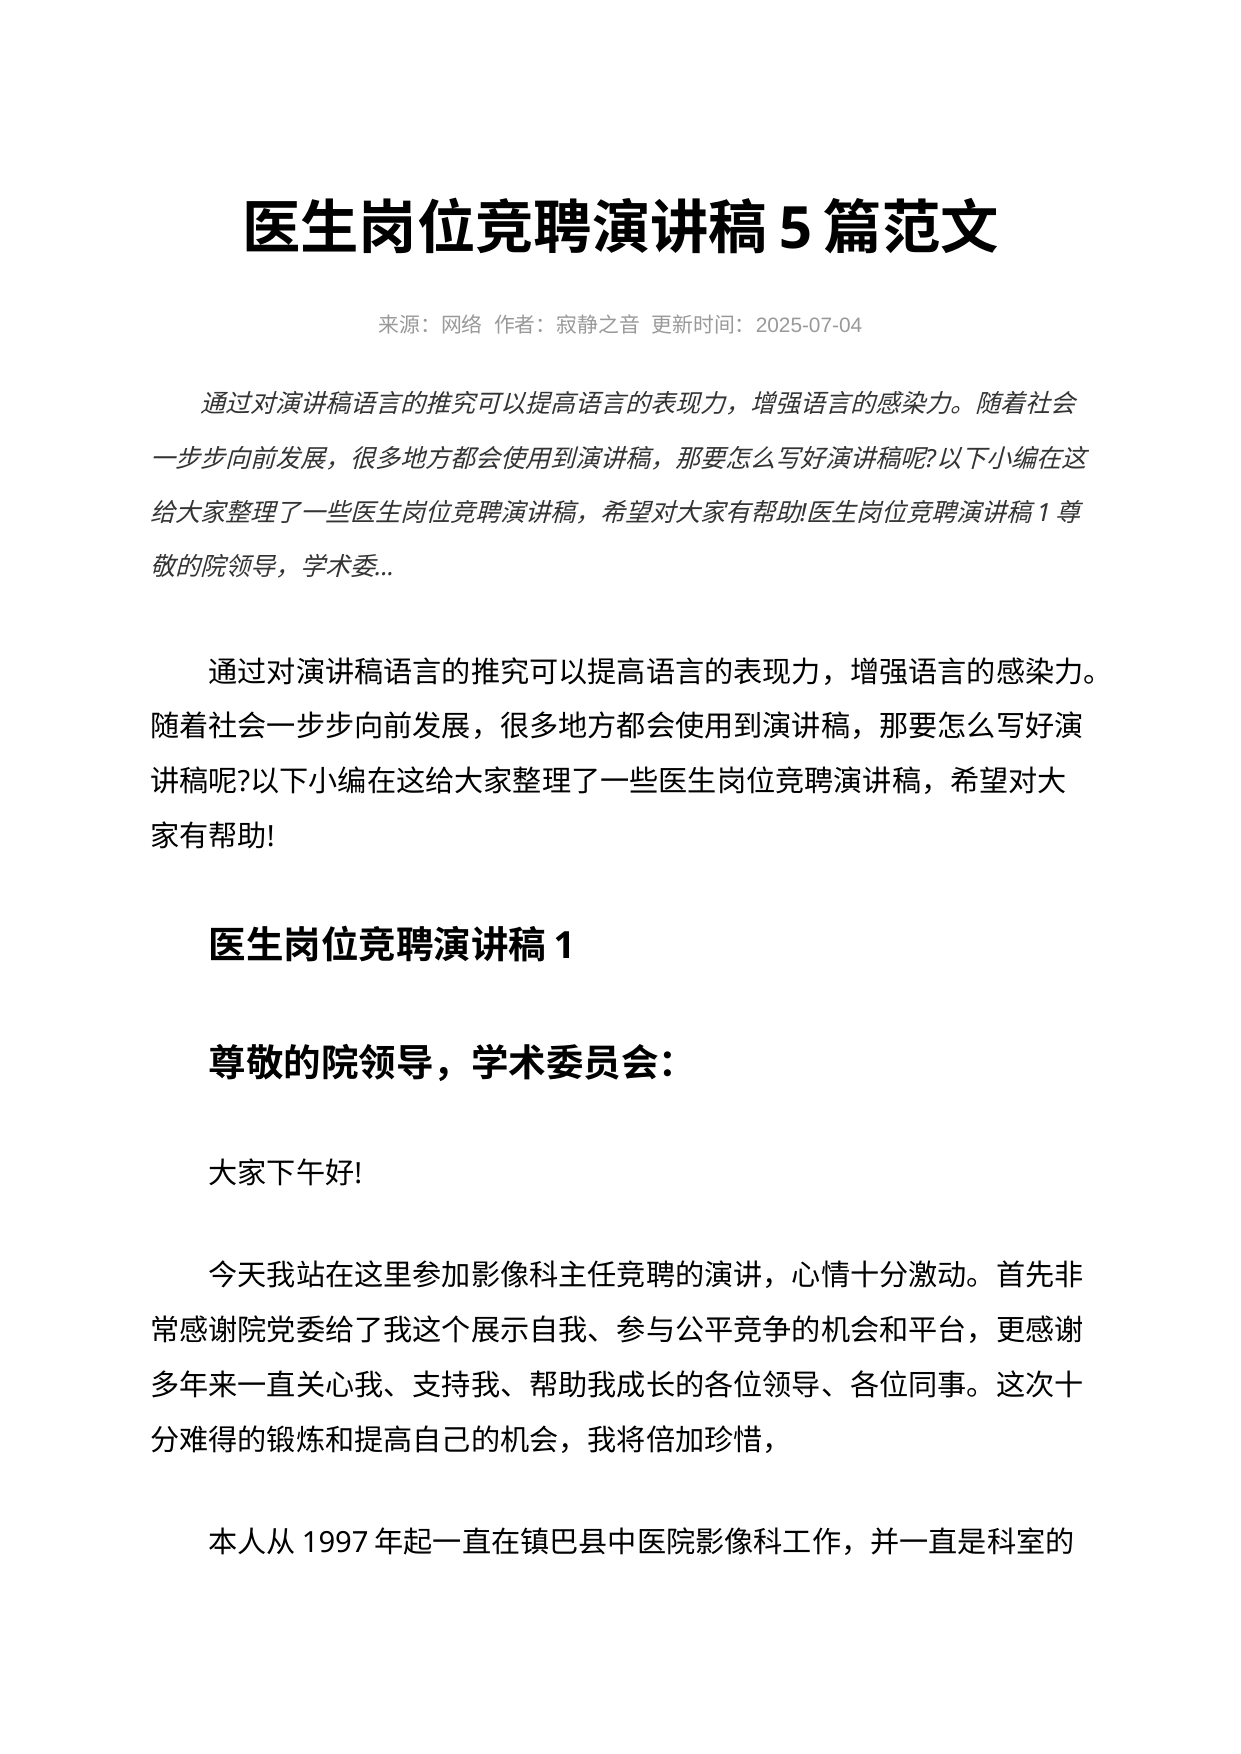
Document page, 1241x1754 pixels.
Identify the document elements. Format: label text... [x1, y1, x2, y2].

text 来源：网络 作者：寂静之音 更新时间：2025-07-04 [150, 313, 1090, 337]
text 大家下午好! [150, 1150, 1090, 1192]
subtitle 医生岗位竞聘演讲稿5篇范文 [150, 181, 1090, 266]
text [150, 1518, 1090, 1561]
text 通过对演讲稿语言的推究可以提高语言的表现力，增强语言的感染力。随着社会一步步向前发展，很多地方都会使用到演讲稿，那要怎么写好演讲稿呢?以下小编在这给大家整理了一些医生岗位竞聘演讲稿，希望对大家有帮助!医生岗位竞聘演讲稿1尊敬的院领导，学术委... [150, 384, 1090, 583]
text 今天我站在这里参加影像科主任竞聘的演讲，心情十分激动。首先非常感谢院党委给了我这个展示自我、参与公平竞争的机会和平台，更感谢多年来一直关心我、支持我、帮助我成长的各位领导、各位同事。这次十分难得的锻炼和提高自己的机会，我将倍加珍惜， [150, 1252, 1090, 1459]
text 通过对演讲稿语言的推究可以提高语言的表现力，增强语言的感染力。随着社会一步步向前发展，很多地方都会使用到演讲稿，那要怎么写好演讲稿呢?以下小编在这给大家整理了一些医生岗位竞聘演讲稿，希望对大家有帮助! [150, 648, 1090, 855]
text 医生岗位竞聘演讲稿1 [150, 915, 1090, 969]
text 尊敬的院领导，学术委员会： [150, 1032, 1090, 1087]
